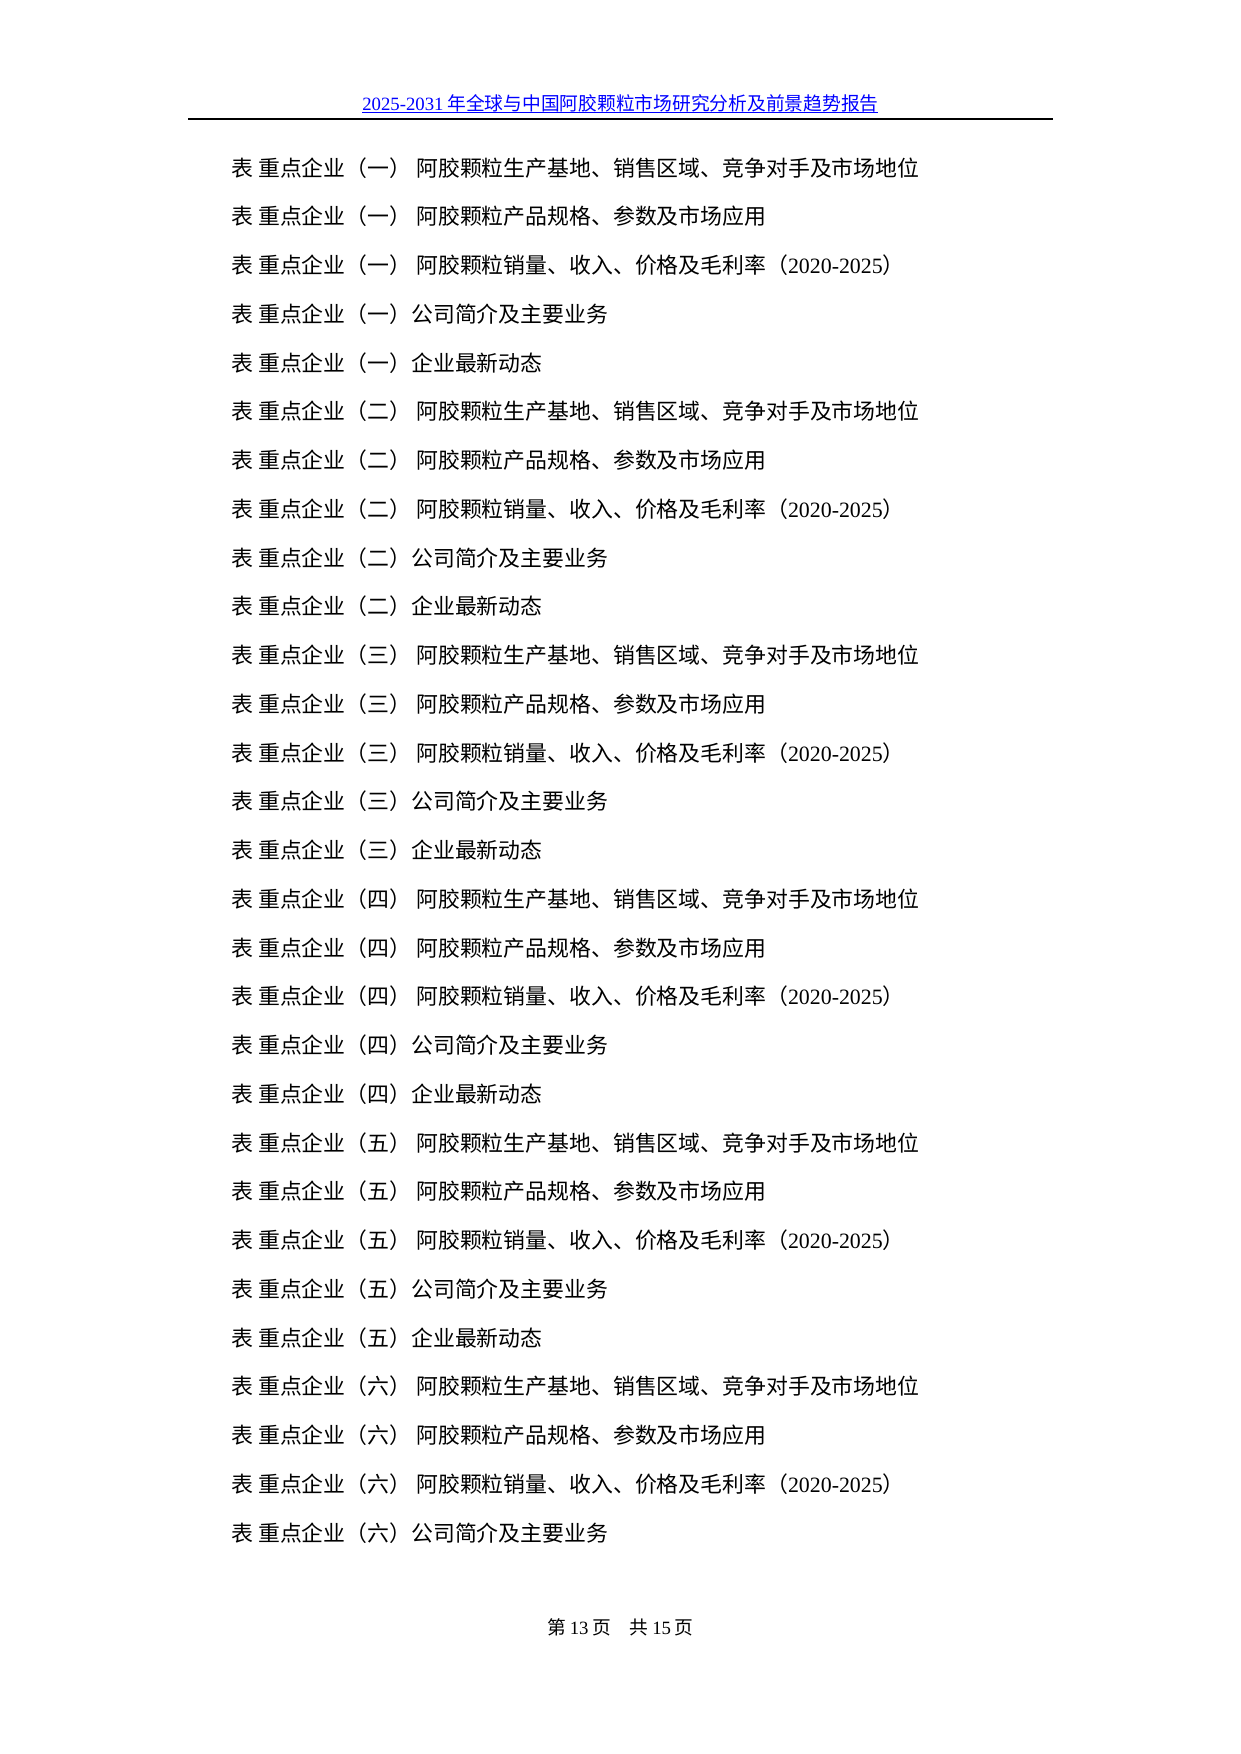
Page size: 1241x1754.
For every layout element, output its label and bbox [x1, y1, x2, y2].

text [187, 150, 1053, 1548]
